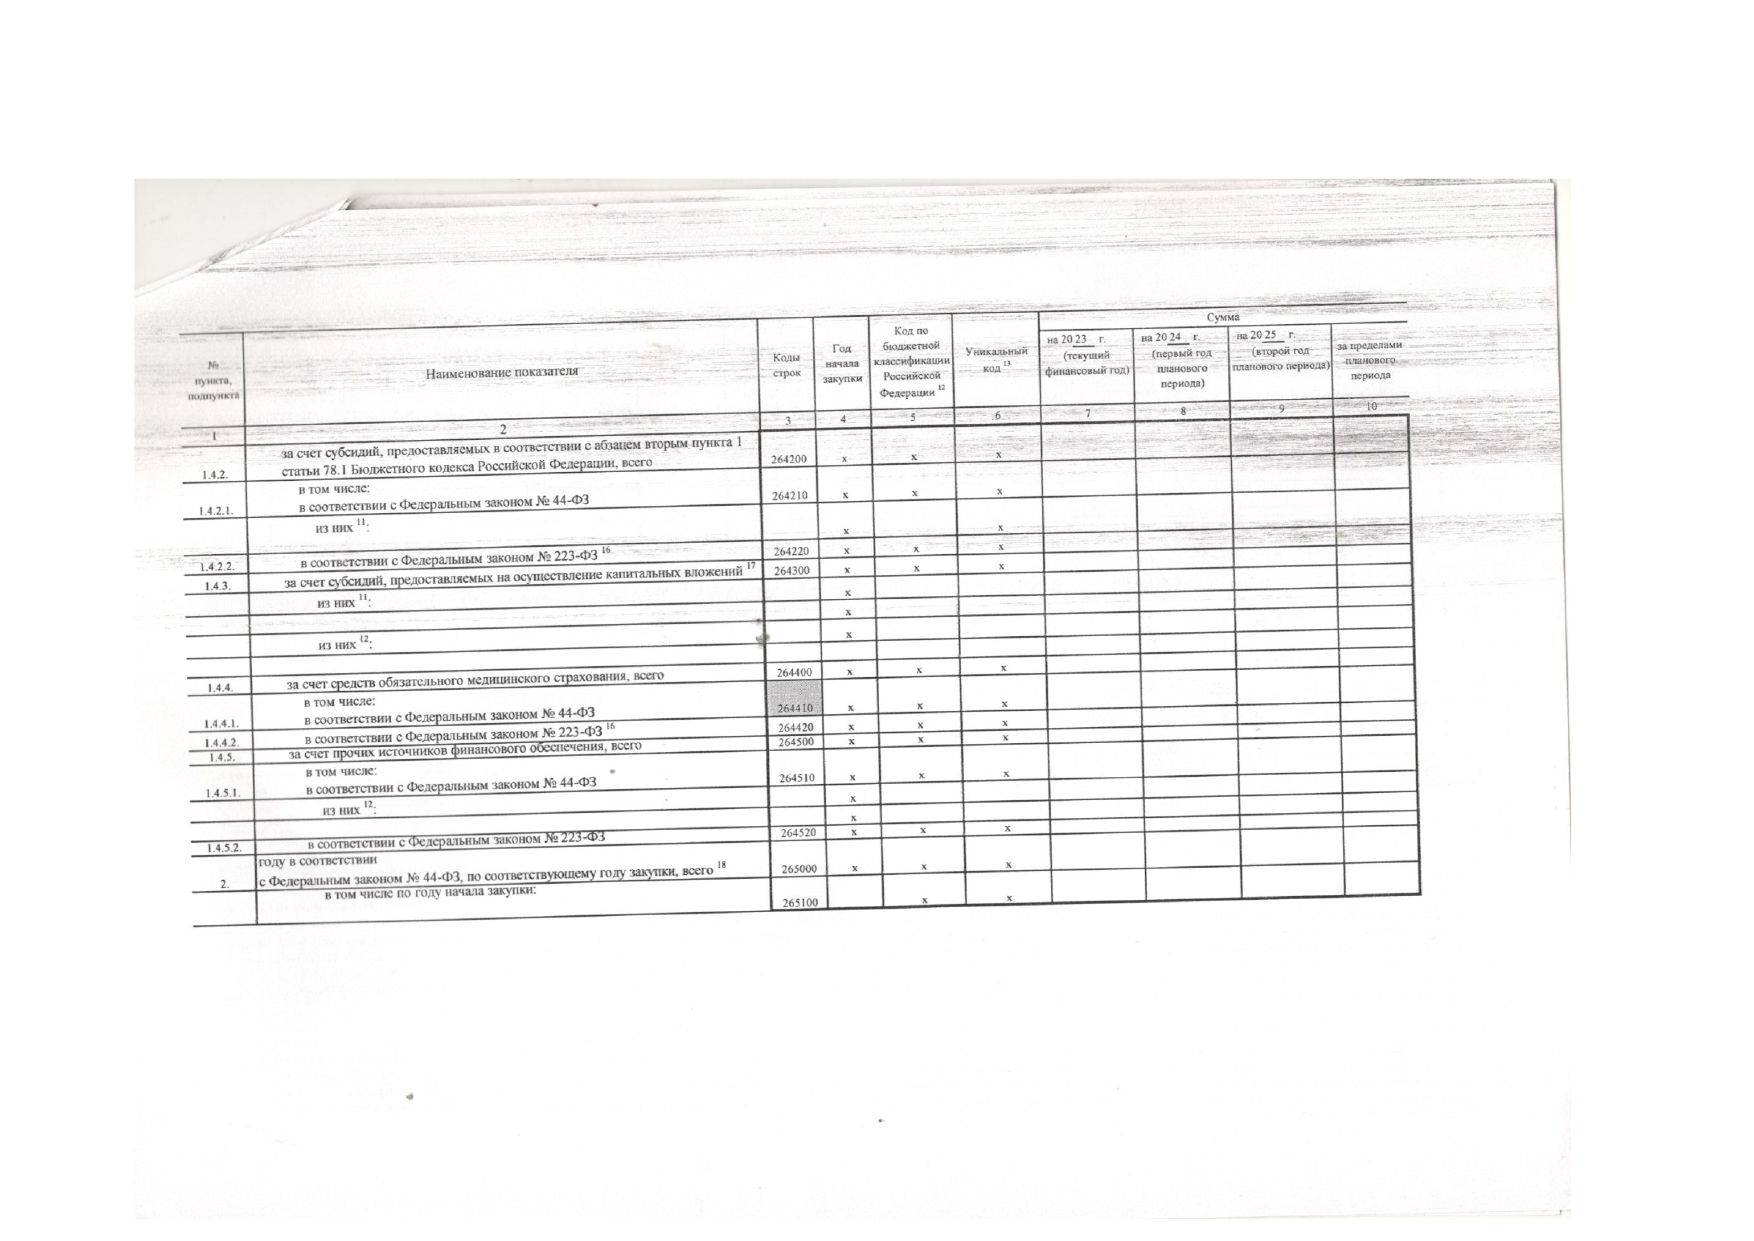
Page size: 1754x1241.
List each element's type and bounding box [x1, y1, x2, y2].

picture [120, 180, 1569, 1235]
